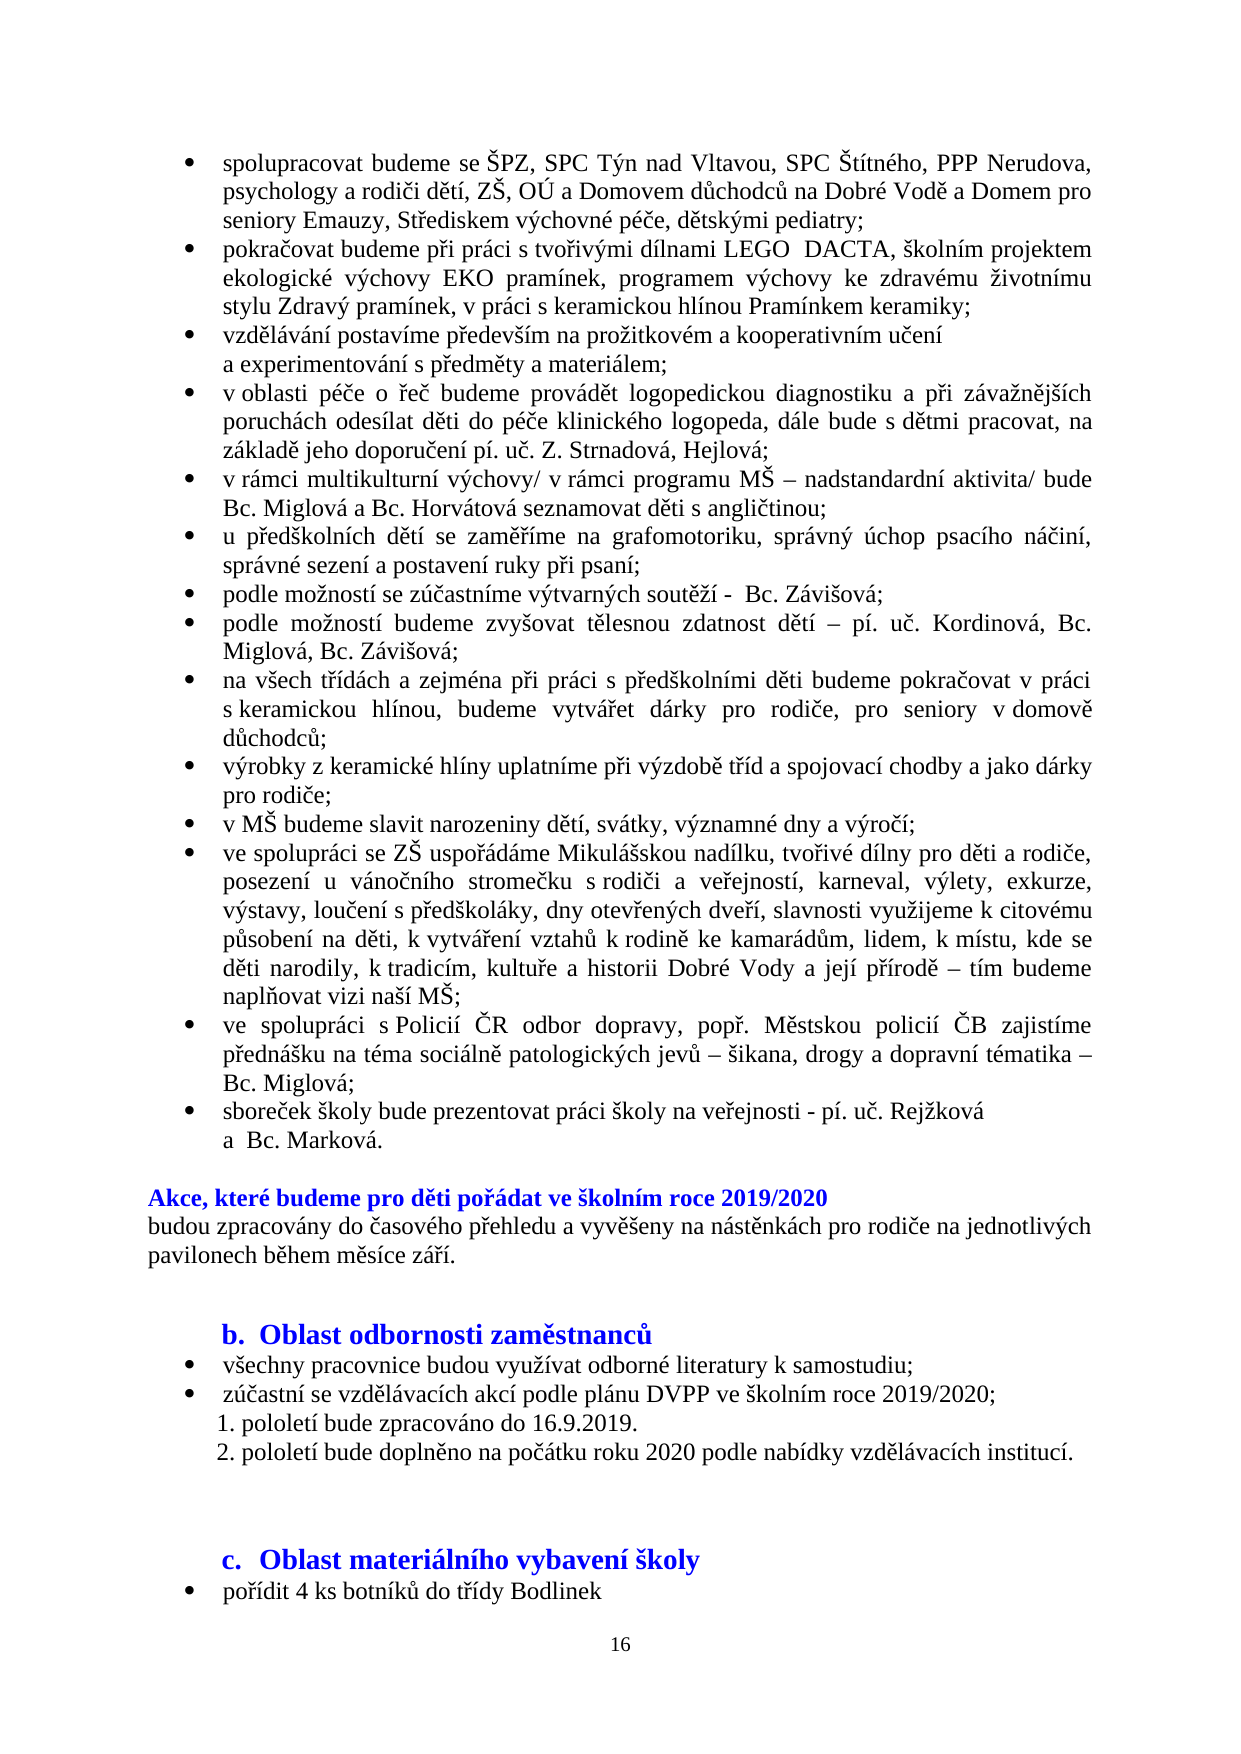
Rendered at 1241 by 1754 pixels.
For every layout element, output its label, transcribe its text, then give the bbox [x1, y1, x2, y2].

text 1. pololetí bude zpracováno do 16.9.2019. [166, 1408, 1093, 1437]
text 2. pololetí bude doplněno na počátku roku 2020 podle nabídky vzdělávacích institucí. [166, 1437, 1093, 1466]
list Oblast materiálního vybavení školy [221, 1542, 1093, 1576]
list ve spolupráci se ZŠ uspořádáme Mikulášskou nadílku, tvořivé dílny pro děti a rodiče, posezení u vánočního stromečku s rodiči a veřejností, karneval, výlety, exkurze, výstavy, loučení s předškoláky, dny otevřených dveří, slavnosti využijeme k citovému působení na děti, k vytváření vztahů k rodině ke kamarádům, lidem, k místu, kde se děti narodily, k tradicím, kultuře a historii Dobré Vody a její přírodě – tím budeme naplňovat vizi naší MŠ; [185, 838, 1093, 1010]
list spolupracovat budeme se ŠPZ, SPC Týn nad Vltavou, SPC Štítného, PPP Nerudova, psychology a rodiči dětí, ZŠ, OÚ a Domovem důchodců na Dobré Vodě a Domem pro seniory Emauzy, Střediskem výchovné péče, dětskými pediatry; [185, 148, 1093, 234]
list v MŠ budeme slavit narozeniny dětí, svátky, významné dny a výročí; [185, 809, 1093, 838]
list podle možností budeme zvyšovat tělesnou zdatnost dětí – pí. uč. Kordinová, Bc. Miglová, Bc. Závišová; [185, 608, 1093, 665]
list pokračovat budeme při práci s tvořivými dílnami LEGO DACTA, školním projektem ekologické výchovy EKO pramínek, programem výchovy ke zdravému životnímu stylu Zdravý pramínek, v práci s keramickou hlínou Pramínkem keramiky; [185, 234, 1093, 320]
list výrobky z keramické hlíny uplatníme při výzdobě tříd a spojovací chodby a jako dárky pro rodiče; [185, 751, 1093, 809]
list na všech třídách a zejména při práci s předškolními děti budeme pokračovat v práci s keramickou hlínou, budeme vytvářet dárky pro rodiče, pro seniory v domově důchodců; [185, 665, 1093, 751]
list všechny pracovnice budou využívat odborné literatury k samostudiu; [185, 1351, 1093, 1379]
list v rámci multikulturní výchovy/ v rámci programu MŠ – nadstandardní aktivita/ bude Bc. Miglová a Bc. Horvátová seznamovat děti s angličtinou; [185, 464, 1093, 521]
text a experimentování s předměty a materiálem; [148, 349, 1093, 378]
list u předškolních dětí se zaměříme na grafomotoriku, správný úchop psacího náčiní, správné sezení a postavení ruky při psaní; [185, 521, 1093, 579]
text a Bc. Marková. [223, 1125, 1093, 1154]
list zúčastní se vzdělávacích akcí podle plánu DVPP ve školním roce 2019/2020; [185, 1379, 1093, 1408]
list Oblast odbornosti zaměstnanců [221, 1317, 1093, 1351]
list ve spolupráci s Policií ČR odbor dopravy, popř. Městskou policií ČB zajistíme přednášku na téma sociálně patologických jevů – šikana, drogy a dopravní tématika – Bc. Miglová; [185, 1010, 1093, 1096]
list sboreček školy bude prezentovat práci školy na veřejnosti - pí. uč. Rejžková [185, 1096, 1093, 1125]
text budou zpracovány do časového přehledu a vyvěšeny na nástěnkách pro rodiče na jednotlivých pavilonech během měsíce září. [148, 1211, 1093, 1269]
list v oblasti péče o řeč budeme provádět logopedickou diagnostiku a při závažnějších poruchách odesílat děti do péče klinického logopeda, dále bude s dětmi pracovat, na základě jeho doporučení pí. uč. Z. Strnadová, Hejlová; [185, 378, 1093, 464]
list vzdělávání postavíme především na prožitkovém a kooperativním učení [185, 320, 1093, 349]
list podle možností se zúčastníme výtvarných soutěží - Bc. Závišová; [185, 579, 1093, 608]
text Akce, které budeme pro děti pořádat ve školním roce 2019/2020 [148, 1183, 1093, 1211]
list pořídit 4 ks botníků do třídy Bodlinek [185, 1576, 1093, 1605]
